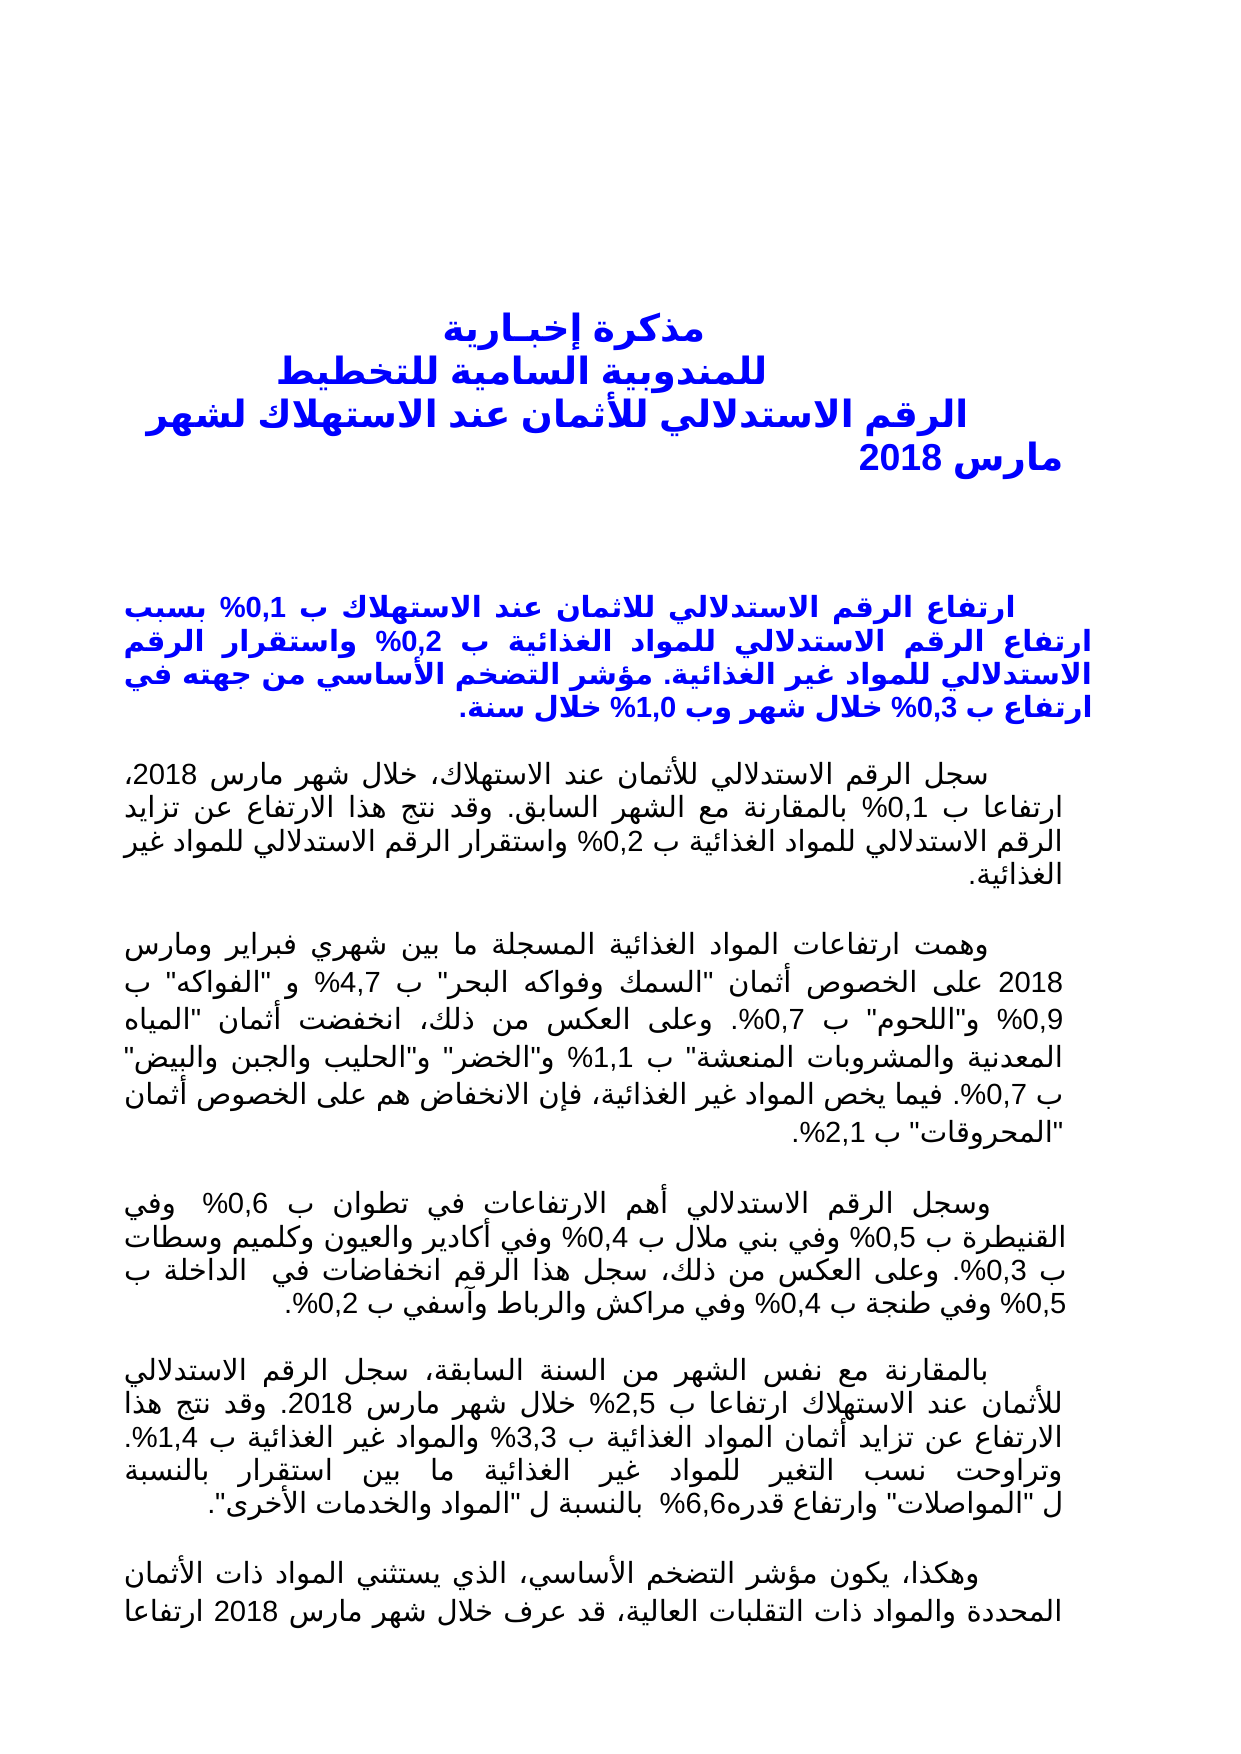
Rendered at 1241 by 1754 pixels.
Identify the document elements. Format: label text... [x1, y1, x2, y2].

text مذكرة إخبـارية [94, 306, 1092, 349]
text سجل الرقم الاستدلالي للأثمان عند الاستهلاك، خلال شهر مارس 2018، ارتفاعا ب 0,1% بالمقارنة مع الشهر السابق. وقد نتج هذا الارتفاع عن تزايد الرقم الاستدلالي للمواد الغذائية ب 0,2% واستقرار الرقم الاستدلالي للمواد غير الغذائية. [123, 758, 1063, 891]
text ارتفاع الرقم الاستدلالي للاثمان عند الاستهلاك ب 0,1% بسبب ارتفاع الرقم الاستدلالي للمواد الغذائية ب 0,2% واستقرار الرقم الاستدلالي للمواد غير الغذائية. مؤشر التضخم الأساسي من جهته في ارتفاع ب 0,3% خلال شهر وب 1,0% خلال سنة. [123, 591, 1092, 724]
text وسجل الرقم الاستدلالي أهم الارتفاعات في تطوان ب 0,6% وفي القنيطرة ب 0,5% وفي بني ملال ب 0,4% وفي أكادير والعيون وكلميم وسطات ب 0,3%. وعلى العكس من ذلك، سجل هذا الرقم انخفاضات في الداخلة ب 0,5% وفي طنجة ب 0,4% وفي مراكش والرباط وآسفي ب 0,2%. [123, 1187, 1066, 1321]
text بالمقارنة مع نفس الشهر من السنة السابقة، سجل الرقم الاستدلالي للأثمان عند الاستهلاك ارتفاعا ب 2,5% خلال شهر مارس 2018. وقد نتج هذا الارتفاع عن تزايد أثمان المواد الغذائية ب 3,3% والمواد غير الغذائية ب 1,4%. وتراوحت نسب التغير للمواد غير الغذائية ما بين استقرار بالنسبة ل "المواصلات" وارتفاع قدره6,6% بالنسبة ل "المواد والخدمات الأخرى". [123, 1354, 1063, 1521]
text الرقم الاستدلالي للأثمان عند الاستهلاك لشهر مارس 2018 [123, 392, 1063, 479]
text للمندوبية السامية للتخطيط [94, 349, 1092, 392]
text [123, 1554, 1063, 1629]
text وهمت ارتفاعات المواد الغذائية المسجلة ما بين شهري فبراير ومارس 2018 على الخصوص أثمان "السمك وفواكه البحر" ب 4,7% و "الفواكه" ب 0,9% و"اللحوم" ب 0,7%. وعلى العكس من ذلك، انخفضت أثمان "المياه المعدنية والمشروبات المنعشة" ب 1,1% و"الخضر" و"الحليب والجبن والبيض" ب 0,7%. فيما يخص المواد غير الغذائية، فإن الانخفاض هم على الخصوص أثمان "المحروقات" ب 2,1%. [123, 925, 1063, 1150]
